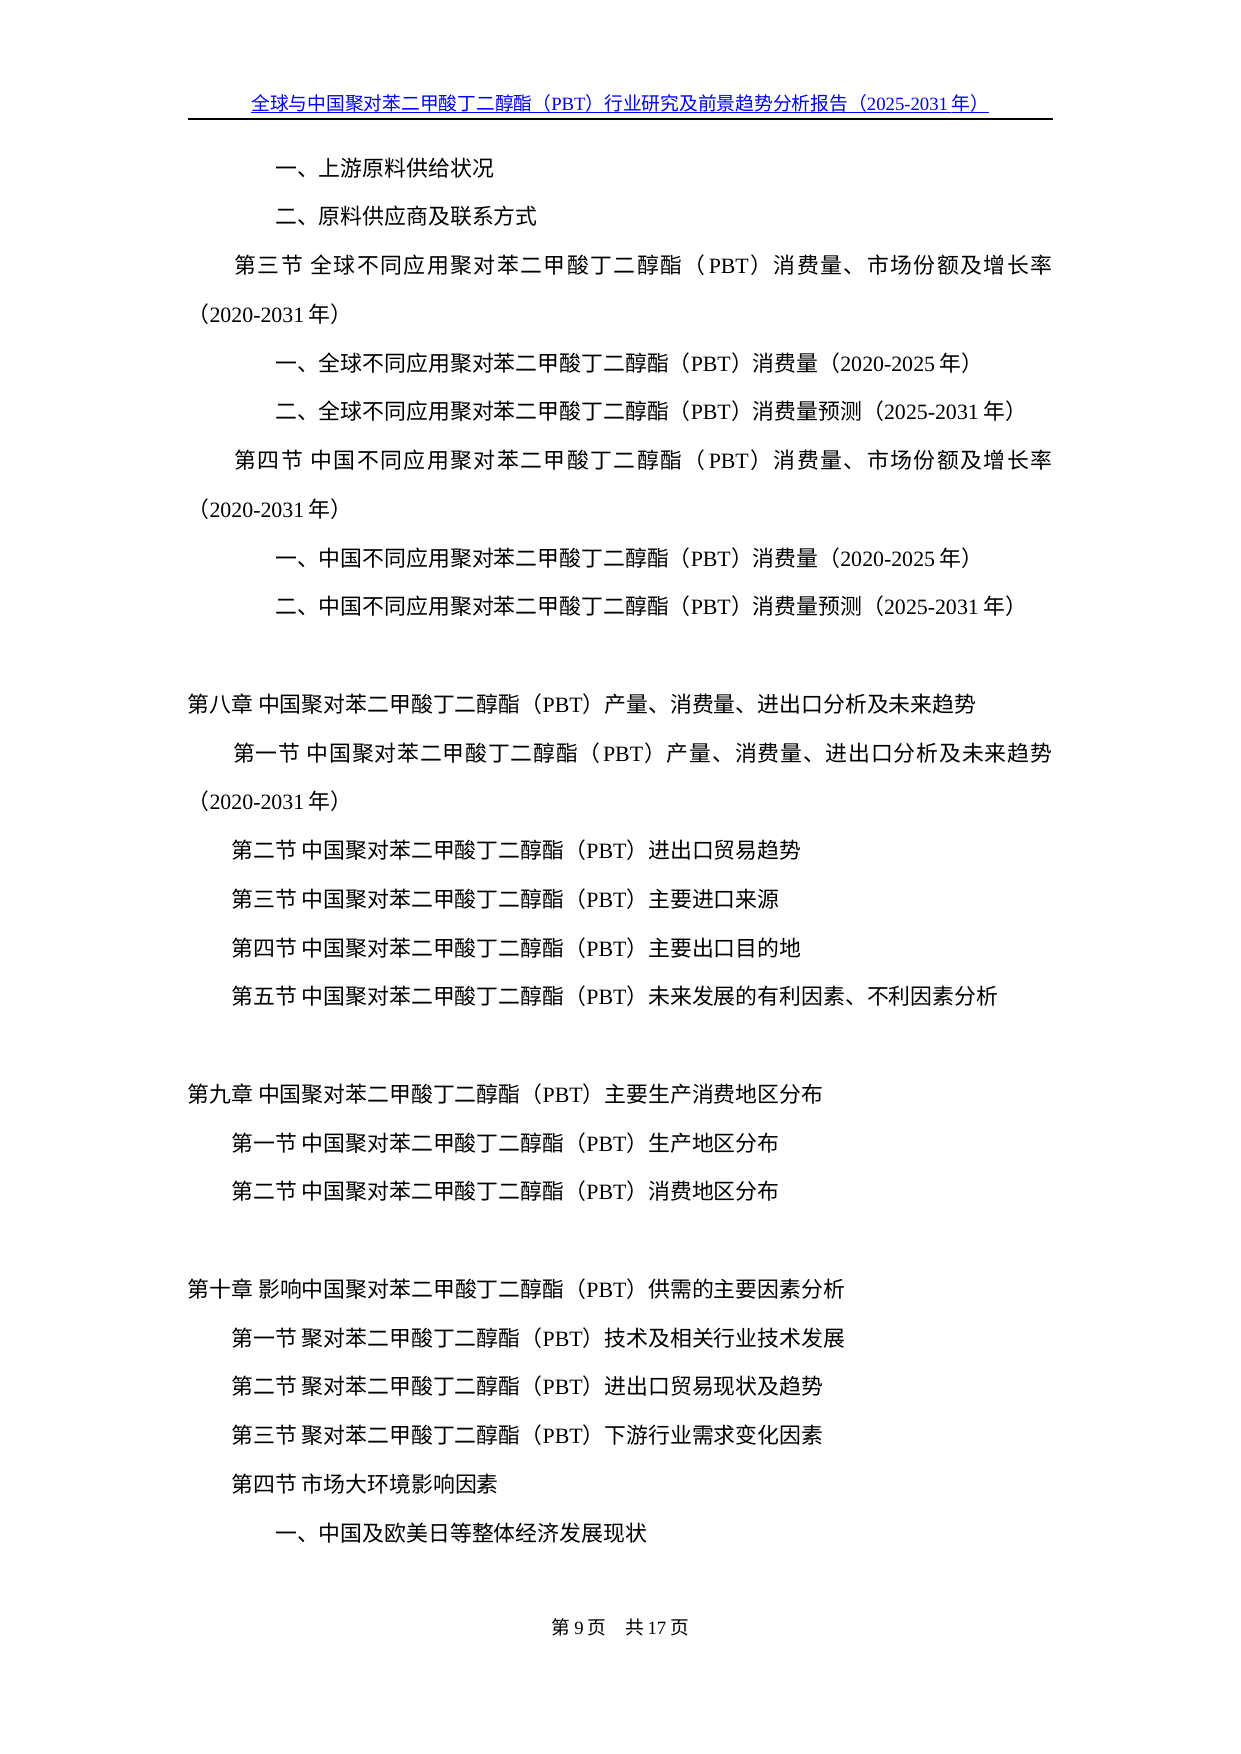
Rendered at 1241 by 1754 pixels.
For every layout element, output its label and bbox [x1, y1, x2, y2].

text [187, 150, 1053, 1548]
